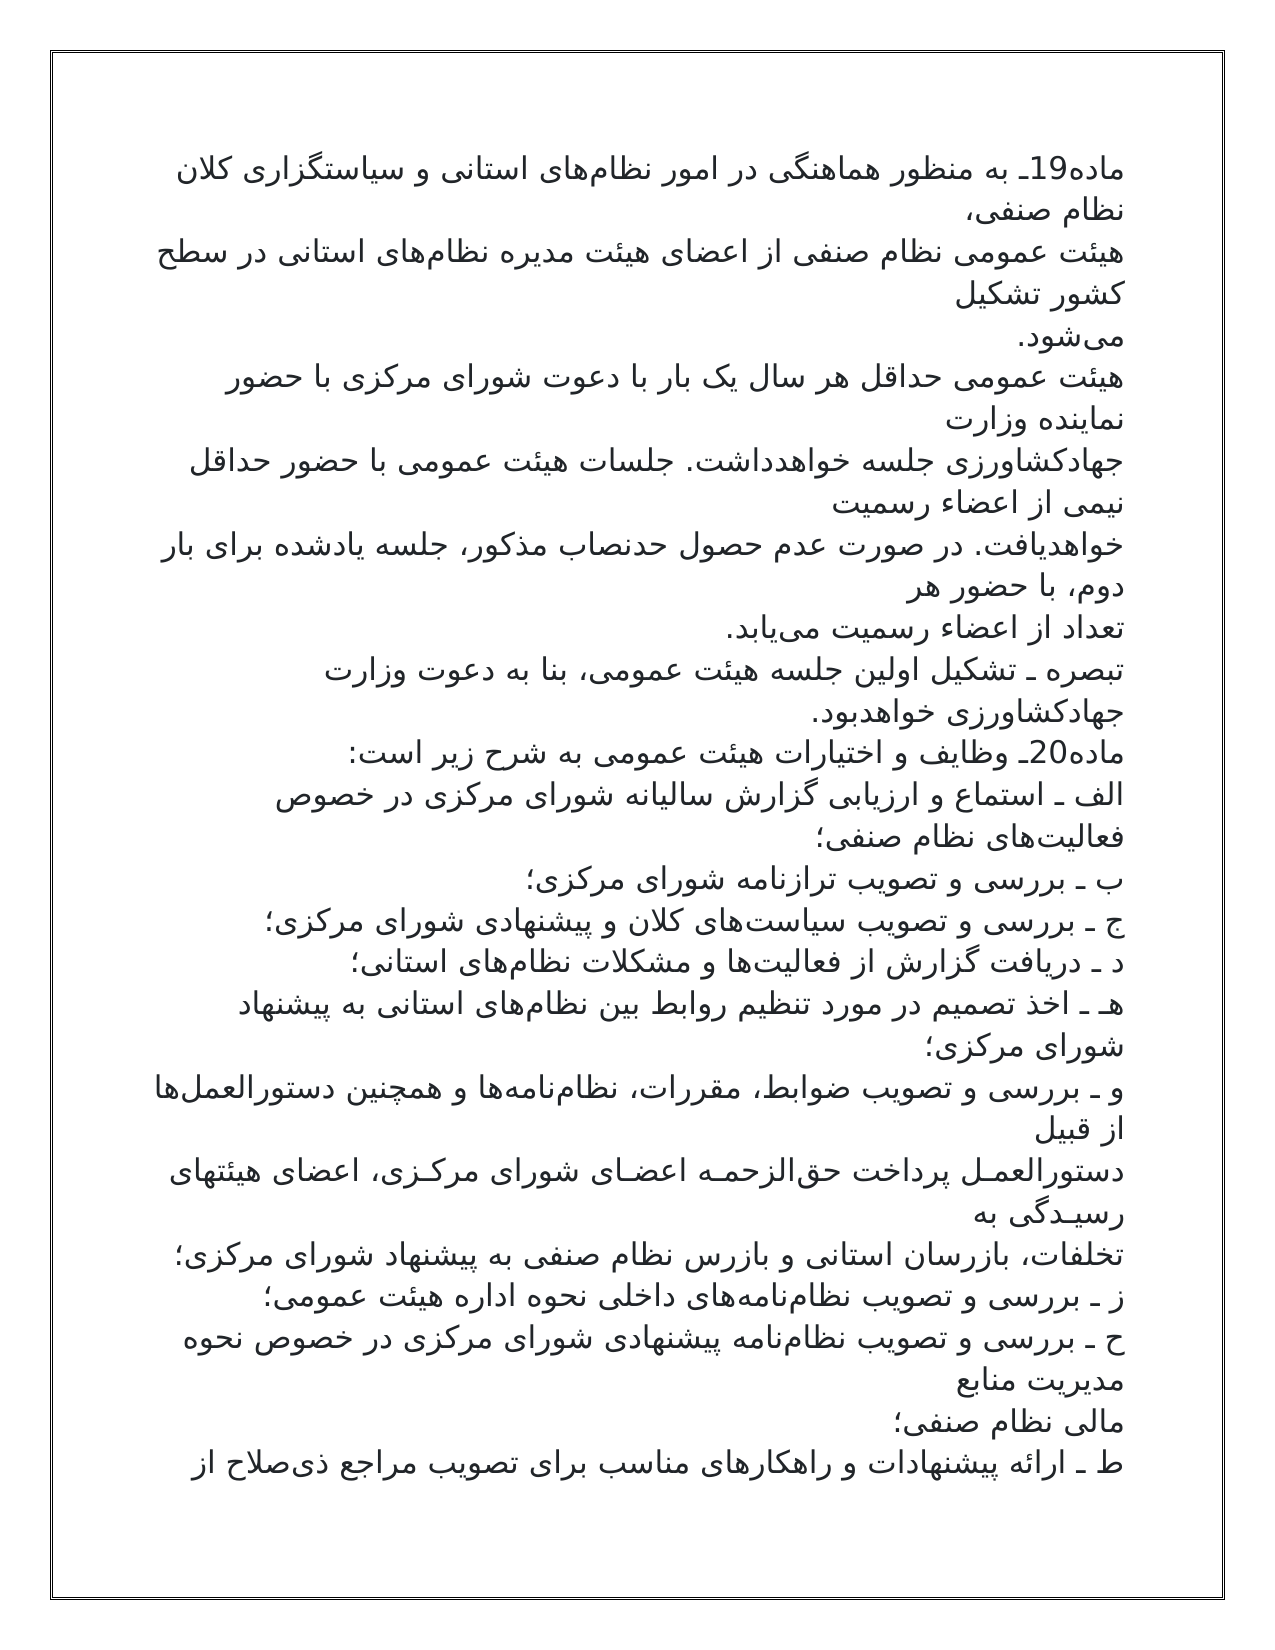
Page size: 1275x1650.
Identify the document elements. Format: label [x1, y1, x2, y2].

text [150, 150, 1125, 1481]
